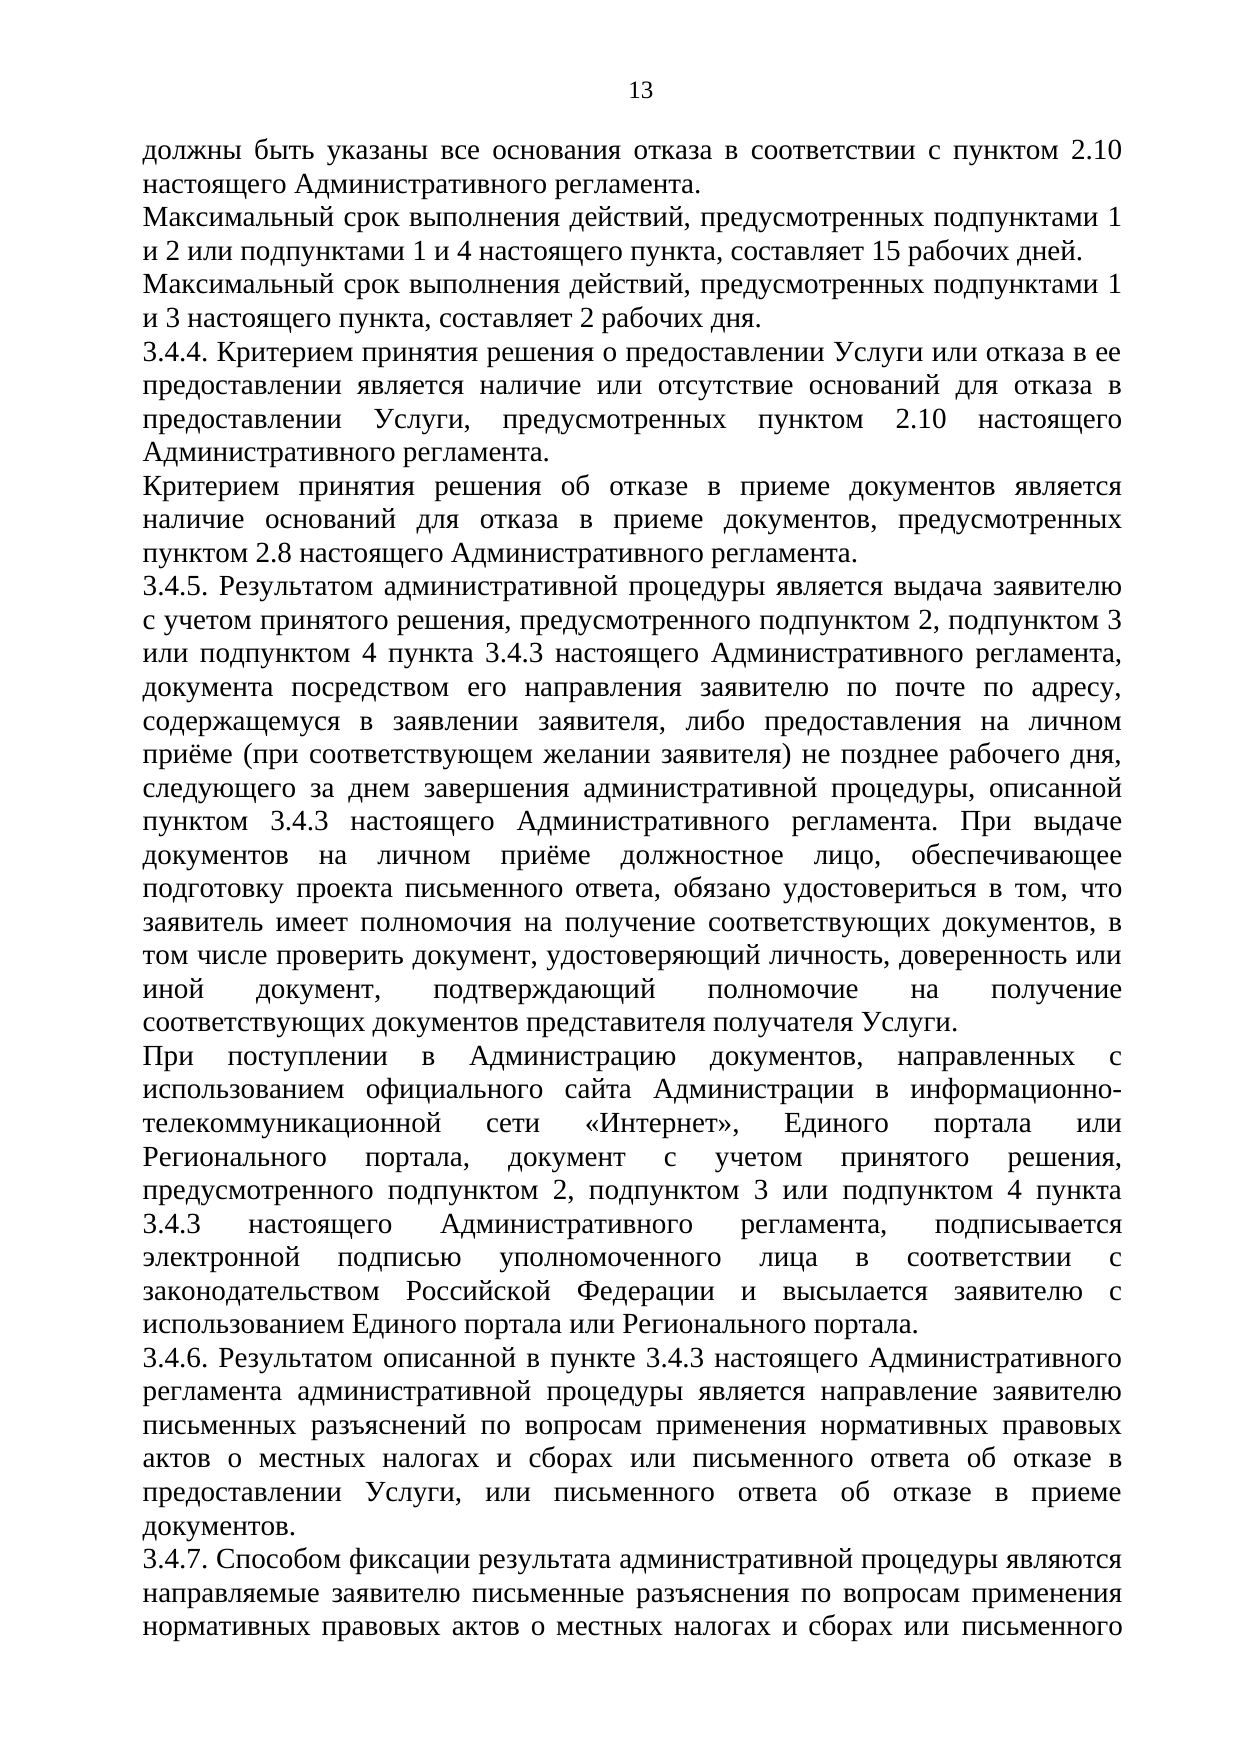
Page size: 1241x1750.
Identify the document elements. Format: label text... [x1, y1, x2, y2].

text Критерием принятия решения об отказе в приеме документов является наличие оснований для отказа в приеме документов, предусмотренных пунктом 2.8 настоящего Административного регламента. [142, 468, 1123, 568]
text Максимальный срок выполнения действий, предусмотренных подпунктами 1 и 3 настоящего пункта, составляет 2 рабочих дня. [142, 267, 1123, 334]
text 3.4.4. Критерием принятия решения о предоставлении Услуги или отказа в ее предоставлении является наличие или отсутствие оснований для отказа в предоставлении Услуги, предусмотренных пунктом 2.10 настоящего Административного регламента. [142, 334, 1123, 468]
text 3.4.6. Результатом описанной в пункте 3.4.3 настоящего Административного регламента административной процедуры является направление заявителю письменных разъяснений по вопросам применения нормативных правовых актов о местных налогах и сборах или письменного ответа об отказе в предоставлении Услуги, или письменного ответа об отказе в приеме документов. [142, 1340, 1123, 1541]
text Максимальный срок выполнения действий, предусмотренных подпунктами 1 и 2 или подпунктами 1 и 4 настоящего пункта, составляет 15 рабочих дней. [142, 199, 1123, 267]
text При поступлении в Администрацию документов, направленных с использованием официального сайта Администрации в информационно-телекоммуникационной сети «Интернет», Единого портала или Регионального портала, документ с учетом принятого решения, предусмотренного подпунктом 2, подпунктом 3 или подпунктом 4 пункта 3.4.3 настоящего Административного регламента, подписывается электронной подписью уполномоченного лица в соответствии с законодательством Российской Федерации и высылается заявителю с использованием Единого портала или Регионального портала. [142, 1038, 1123, 1340]
text 3.4.5. Результатом административной процедуры является выдача заявителю с учетом принятого решения, предусмотренного подпунктом 2, подпунктом 3 или подпунктом 4 пункта 3.4.3 настоящего Административного регламента, документа посредством его направления заявителю по почте по адресу, содержащемуся в заявлении заявителя, либо предоставления на личном приёме (при соответствующем желании заявителя) не позднее рабочего дня, следующего за днем завершения административной процедуры, описанной пунктом 3.4.3 настоящего Административного регламента. При выдаче документов на личном приёме должностное лицо, обеспечивающее подготовку проекта письменного ответа, обязано удостовериться в том, что заявитель имеет полномочия на получение соответствующих документов, в том числе проверить документ, удостоверяющий личность, доверенность или иной документ, подтверждающий полномочие на получение соответствующих документов представителя получателя Услуги. [142, 568, 1123, 1038]
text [142, 132, 1123, 199]
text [142, 1541, 1123, 1642]
